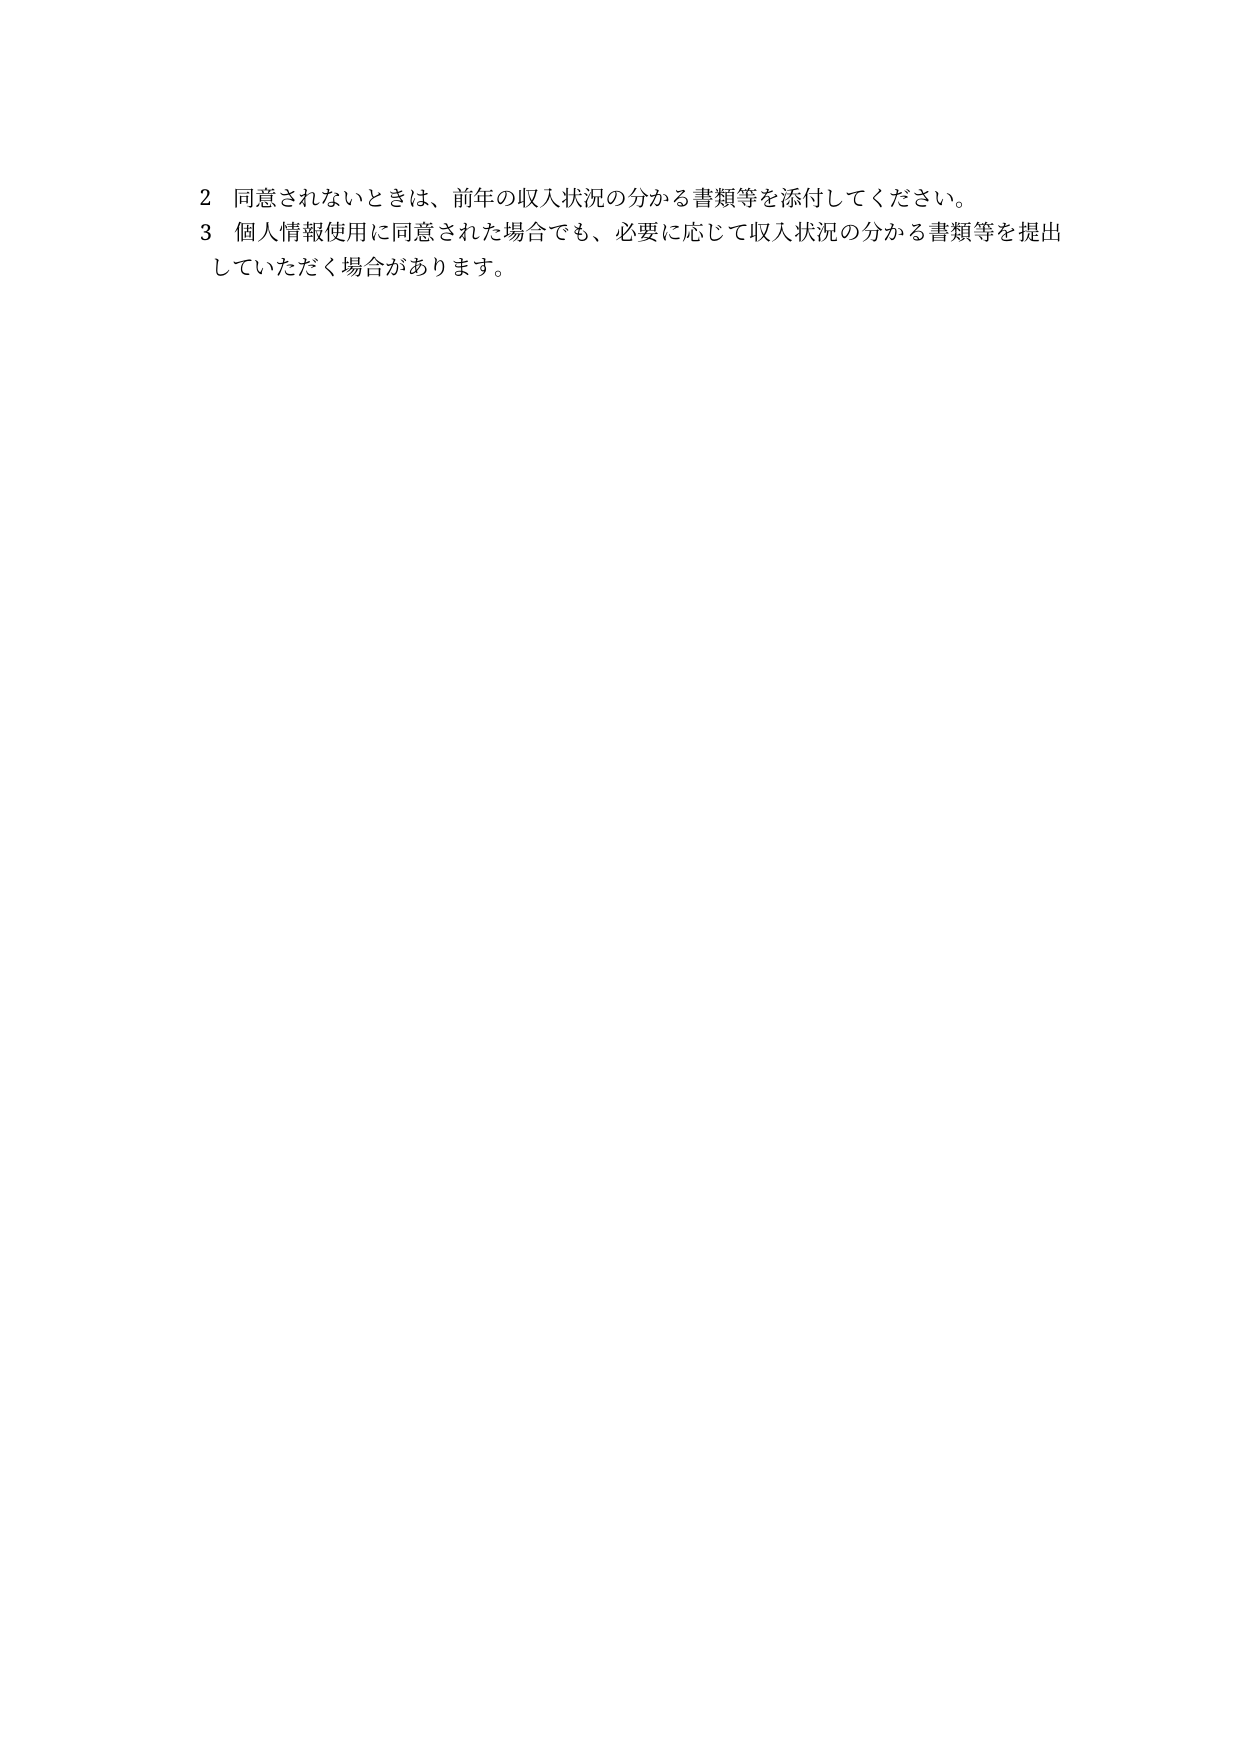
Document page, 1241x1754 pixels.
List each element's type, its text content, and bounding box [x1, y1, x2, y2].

text 2 同意されないときは、前年の収入状況の分かる書類等を添付してください。 [177, 179, 1063, 214]
text 3 個人情報使用に同意された場合でも、必要に応じて収入状況の分かる書類等を提出していただく場合があります。 [177, 214, 1063, 284]
